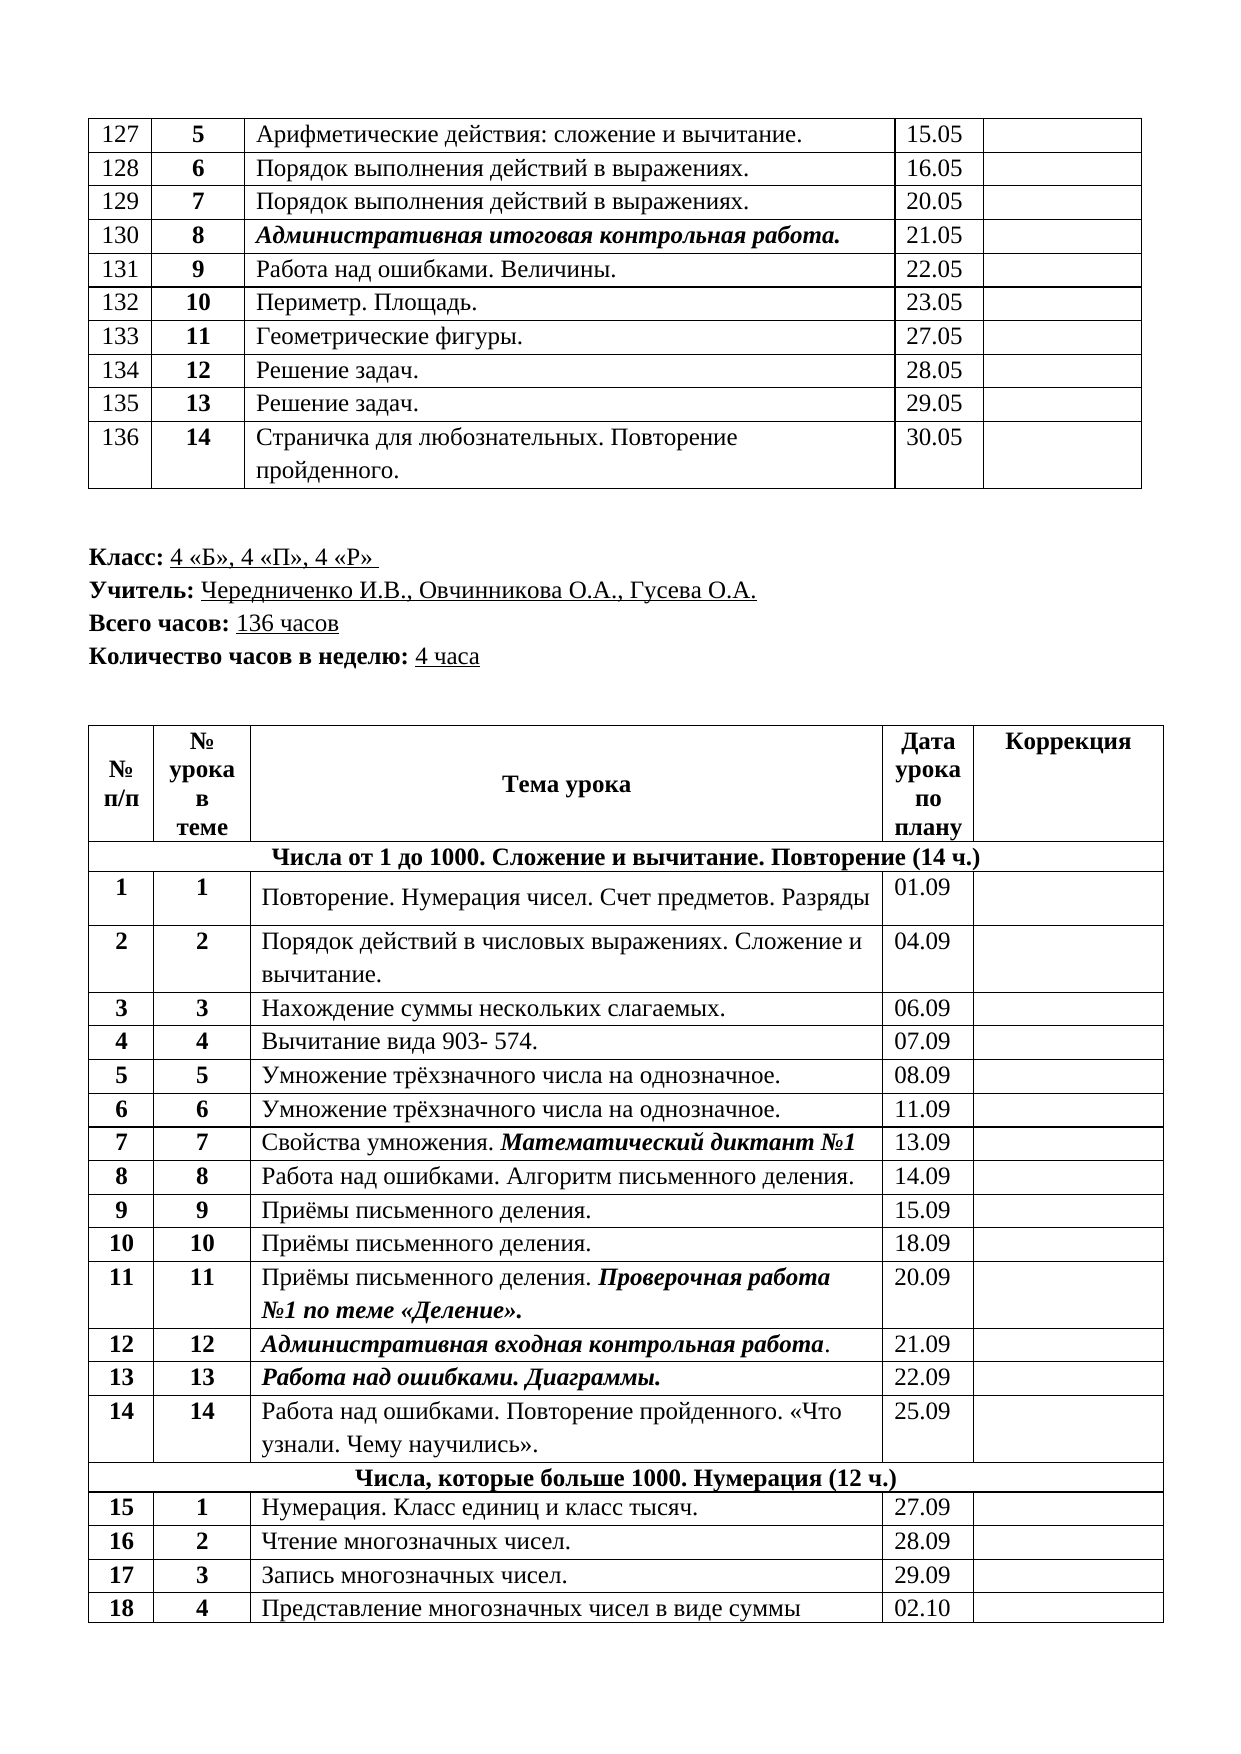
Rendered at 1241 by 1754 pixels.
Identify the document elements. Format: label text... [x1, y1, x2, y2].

table_cell 9 [152, 254, 244, 286]
table_cell Умножение трёхзначного числа на однозначное. [251, 1060, 882, 1093]
table_cell Приёмы письменного деления. [251, 1195, 882, 1227]
table_cell [984, 321, 1141, 354]
table_cell Числа, которые больше 1000. Нумерация (12 ч.) [89, 1463, 1163, 1491]
table_cell 25.09 [883, 1396, 973, 1462]
table_cell [974, 872, 1163, 925]
table_cell Умножение трёхзначного числа на однозначное. [251, 1094, 882, 1126]
table_cell 15 [89, 1493, 153, 1525]
table_cell Арифметические действия: сложение и вычитание. [245, 119, 894, 152]
table_cell 135 [89, 388, 151, 421]
table_cell 20.09 [883, 1262, 973, 1328]
table_header Дата урока по плану [883, 726, 973, 841]
table_cell Приёмы письменного деления. Проверочная работа №1 по теме «Деление». [251, 1262, 882, 1328]
table_cell 08.09 [883, 1060, 973, 1093]
table_cell Работа над ошибками. Величины. [245, 254, 894, 286]
table_cell 13.09 [883, 1128, 973, 1160]
table_cell 21.09 [883, 1329, 973, 1361]
table_cell [984, 119, 1141, 152]
table_cell [974, 926, 1163, 992]
table_cell Работа над ошибками. Алгоритм письменного деления. [251, 1161, 882, 1194]
table_cell 16.05 [896, 153, 983, 185]
table_cell 1 [89, 872, 153, 925]
table_cell [984, 153, 1141, 185]
table_cell Нахождение суммы нескольких слагаемых. [251, 993, 882, 1025]
table_cell [974, 1329, 1163, 1361]
table_cell [984, 254, 1141, 286]
table_cell 11.09 [883, 1094, 973, 1126]
table_cell Работа над ошибками. Повторение пройденного. «Что узнали. Чему научились». [251, 1396, 882, 1462]
table_cell 4 [154, 1593, 250, 1622]
table_cell 20.05 [896, 186, 983, 219]
table_cell [984, 422, 1141, 488]
table_cell 13 [89, 1362, 153, 1395]
table_cell 8 [89, 1161, 153, 1194]
table_cell 29.05 [896, 388, 983, 421]
table_cell 04.09 [883, 926, 973, 992]
table_cell Приёмы письменного деления. [251, 1228, 882, 1261]
table_cell Административная итоговая контрольная работа. [245, 220, 894, 253]
table_cell Страничка для любознательных. Повторение пройденного. [245, 422, 894, 488]
table_cell 23.05 [896, 288, 983, 320]
table_cell 132 [89, 288, 151, 320]
table_cell 6 [154, 1094, 250, 1126]
table_cell 3 [154, 993, 250, 1025]
table_cell 12 [154, 1329, 250, 1361]
table_cell 18.09 [883, 1228, 973, 1261]
table_cell 11 [152, 321, 244, 354]
table_cell 9 [154, 1195, 250, 1227]
table_cell 15.09 [883, 1195, 973, 1227]
table_cell [984, 288, 1141, 320]
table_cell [251, 1593, 882, 1622]
table_cell Периметр. Площадь. [245, 288, 894, 320]
table_cell Порядок действий в числовых выражениях. Сложение и вычитание. [251, 926, 882, 992]
table_cell Работа над ошибками. Диаграммы. [251, 1362, 882, 1395]
table_cell 06.09 [883, 993, 973, 1025]
table_cell Порядок выполнения действий в выражениях. [245, 186, 894, 219]
table_cell 28.05 [896, 355, 983, 387]
table_cell 5 [154, 1060, 250, 1093]
table_cell Чтение многозначных чисел. [251, 1526, 882, 1559]
table_cell 16 [89, 1526, 153, 1559]
table_cell 28.09 [883, 1526, 973, 1559]
text Класс: 4 «Б», 4 «П», 4 «Р» [89, 542, 1152, 570]
table_cell Административная входная контрольная работа. [251, 1329, 882, 1361]
table_cell [984, 388, 1141, 421]
table_cell Порядок выполнения действий в выражениях. [245, 153, 894, 185]
table_cell [974, 1228, 1163, 1261]
table_cell 1 [154, 872, 250, 925]
table_cell 3 [154, 1560, 250, 1592]
table_cell 11 [154, 1262, 250, 1328]
table_cell 12 [89, 1329, 153, 1361]
table_cell 133 [89, 321, 151, 354]
table_header № урока в теме [154, 726, 250, 841]
table_cell [974, 1593, 1163, 1622]
text Количество часов в неделю: 4 часа [89, 641, 1152, 669]
table_cell [974, 1526, 1163, 1559]
table_header Тема урока [251, 726, 882, 841]
table_cell 127 [89, 119, 151, 152]
table_cell Решение задач. [245, 355, 894, 387]
table_cell 14 [154, 1396, 250, 1462]
table_cell 128 [89, 153, 151, 185]
table_cell [974, 1493, 1163, 1525]
table_cell 8 [154, 1161, 250, 1194]
table_cell 2 [154, 926, 250, 992]
table_cell [984, 186, 1141, 219]
table_cell Решение задач. [245, 388, 894, 421]
table_cell 14.09 [883, 1161, 973, 1194]
table_cell 13 [154, 1362, 250, 1395]
table_cell 13 [152, 388, 244, 421]
table_cell 22.05 [896, 254, 983, 286]
table_cell 129 [89, 186, 151, 219]
table_cell 21.05 [896, 220, 983, 253]
table_cell 02.10 [883, 1593, 973, 1622]
table_cell 01.09 [883, 872, 973, 925]
table_cell 27.09 [883, 1493, 973, 1525]
table_cell 22.09 [883, 1362, 973, 1395]
table_cell 27.05 [896, 321, 983, 354]
table_cell 10 [154, 1228, 250, 1261]
table_cell 07.09 [883, 1026, 973, 1059]
table_cell 9 [89, 1195, 153, 1227]
table_cell 4 [154, 1026, 250, 1059]
table_cell 10 [89, 1228, 153, 1261]
table_cell Вычитание вида 903- 574. [251, 1026, 882, 1059]
table_cell 3 [89, 993, 153, 1025]
table_cell 18 [89, 1593, 153, 1622]
table_cell 7 [154, 1128, 250, 1160]
table_header № п/п [89, 726, 153, 841]
table_cell Числа от 1 до 1000. Сложение и вычитание. Повторение (14 ч.) [89, 842, 1163, 871]
table_cell 11 [89, 1262, 153, 1328]
table_cell Геометрические фигуры. [245, 321, 894, 354]
table_cell 7 [152, 186, 244, 219]
table_cell 10 [152, 288, 244, 320]
table_cell Свойства умножения. Математический диктант №1 [251, 1128, 882, 1160]
table_cell Повторение. Нумерация чисел. Счет предметов. Разряды [251, 872, 882, 925]
table_cell [984, 220, 1141, 253]
table_cell 30.05 [896, 422, 983, 488]
table_cell [974, 1094, 1163, 1126]
table_cell 14 [152, 422, 244, 488]
table_cell [974, 1396, 1163, 1462]
table_cell 12 [152, 355, 244, 387]
table_cell 131 [89, 254, 151, 286]
table_cell 6 [89, 1094, 153, 1126]
table_cell 2 [154, 1526, 250, 1559]
table_cell 6 [152, 153, 244, 185]
table_cell 5 [89, 1060, 153, 1093]
table_cell [974, 1128, 1163, 1160]
table_cell 14 [89, 1396, 153, 1462]
table_cell 7 [89, 1128, 153, 1160]
table_cell 5 [152, 119, 244, 152]
table_cell [974, 1060, 1163, 1093]
table_header Коррекция [974, 726, 1163, 841]
table_cell [974, 1161, 1163, 1194]
table_cell [974, 1195, 1163, 1227]
text Всего часов: 136 часов [89, 608, 1152, 636]
table_cell [974, 1362, 1163, 1395]
table_cell 2 [89, 926, 153, 992]
table_cell 134 [89, 355, 151, 387]
table_cell 29.09 [883, 1560, 973, 1592]
text Учитель: Чередниченко И.В., Овчинникова О.А., Гусева О.А. [89, 575, 1152, 603]
table_cell Нумерация. Класс единиц и класс тысяч. [251, 1493, 882, 1525]
table_cell [974, 1026, 1163, 1059]
table_cell 4 [89, 1026, 153, 1059]
table_cell 8 [152, 220, 244, 253]
table_cell [974, 1262, 1163, 1328]
table_cell [974, 1560, 1163, 1592]
table_cell [974, 993, 1163, 1025]
table_cell 17 [89, 1560, 153, 1592]
table_cell 136 [89, 422, 151, 488]
table_cell 15.05 [896, 119, 983, 152]
table_cell [984, 355, 1141, 387]
table_cell 130 [89, 220, 151, 253]
table_cell Запись многозначных чисел. [251, 1560, 882, 1592]
table_cell 1 [154, 1493, 250, 1525]
